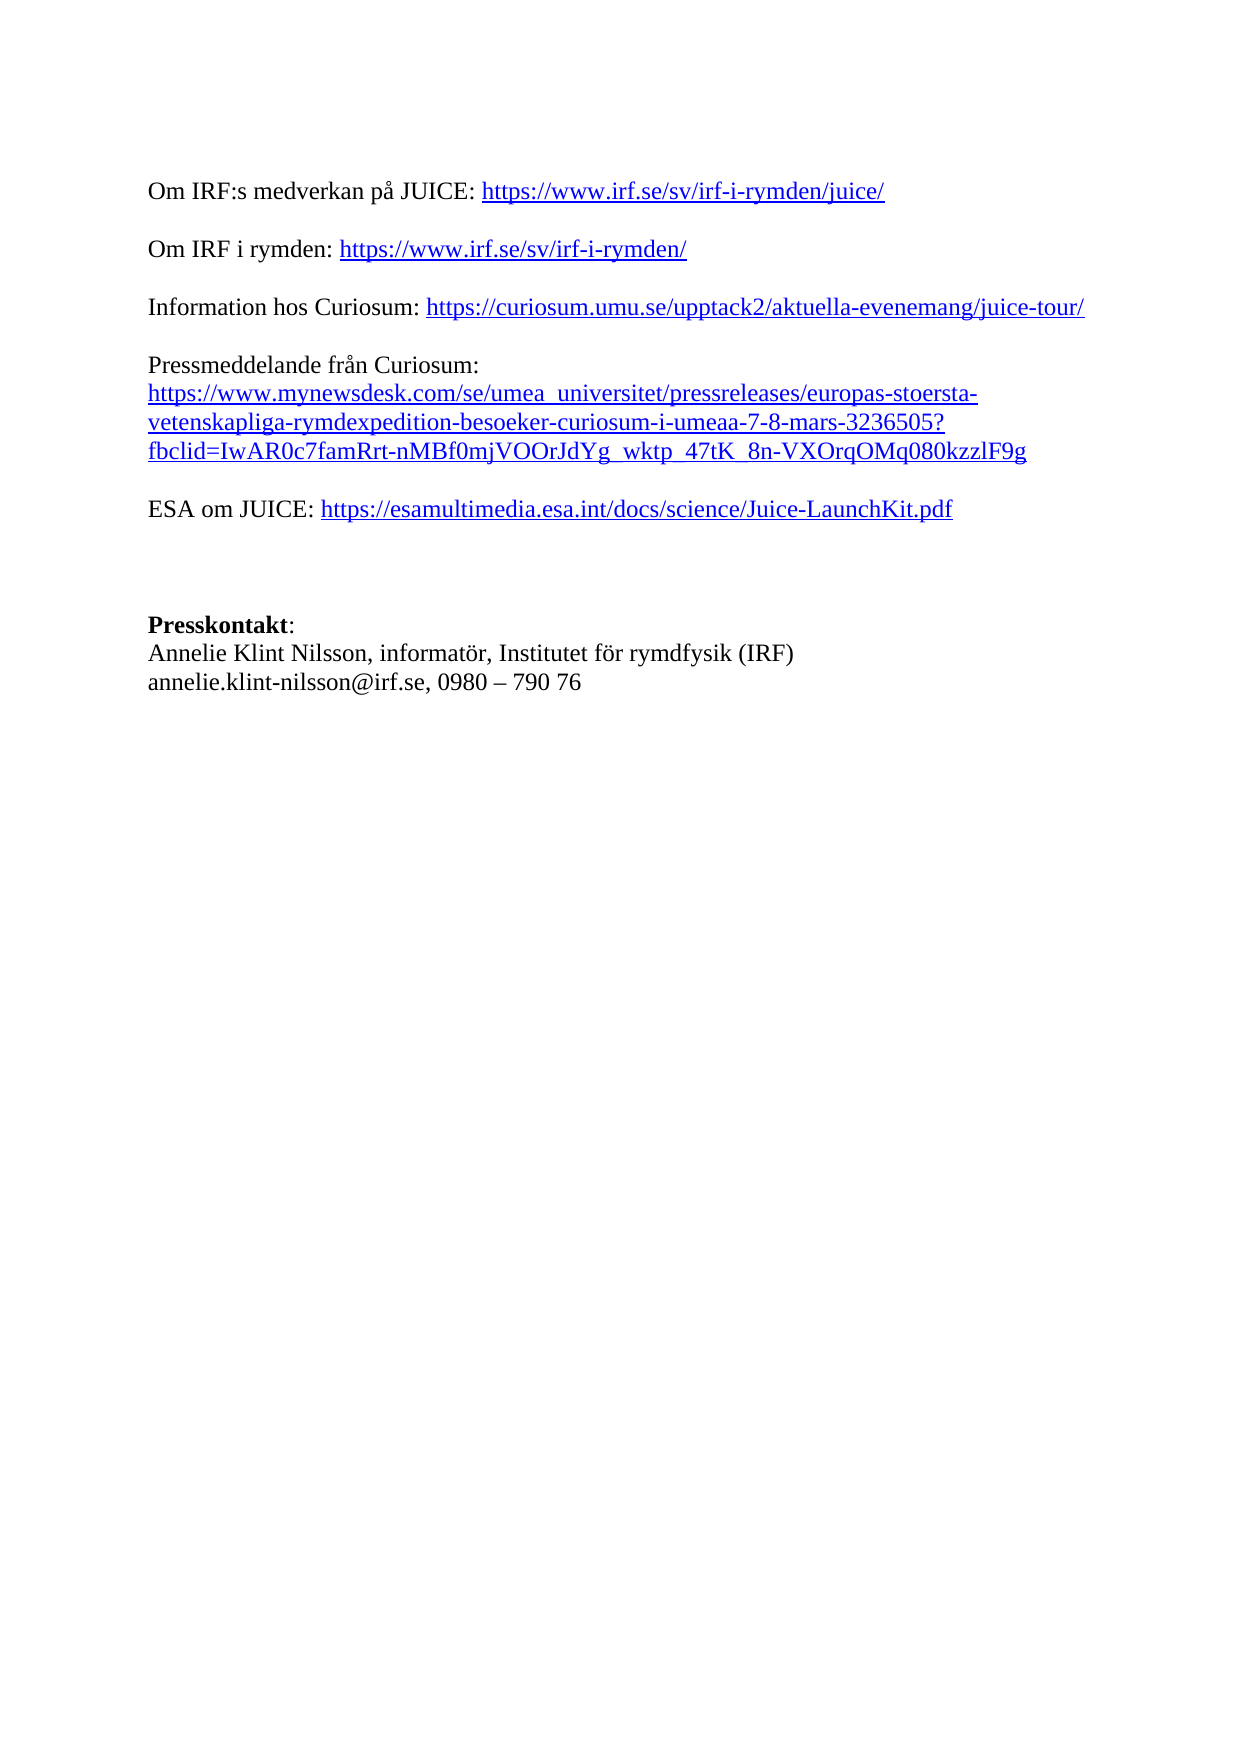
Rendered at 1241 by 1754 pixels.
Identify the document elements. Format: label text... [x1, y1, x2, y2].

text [148, 148, 1092, 205]
text Pressmeddelande från Curiosum: https://www.mynewsdesk.com/se/umea_universitet/pressreleases/europas-stoersta-vetenskapliga-rymdexpedition-besoeker-curiosum-i-umeaa-7-8-mars-3236505?fbclid=IwAR0c7famRrt-nMBf0mjVOOrJdYg_wktp_47tK_8n-VXOrqOMq080kzzlF9g [148, 350, 1092, 465]
text Presskontakt: Annelie Klint Nilsson, informatör, Institutet för rymdfysik (IRF) annelie.klint-nilsson@irf.se, 0980 – 790 76 [148, 610, 1092, 696]
text Om IRF i rymden: https://www.irf.se/sv/irf-i-rymden/ Information hos Curiosum: https://curiosum.umu.se/upptack2/aktuella-evenemang/juice-tour/ [148, 234, 1092, 321]
text ESA om JUICE: https://esamultimedia.esa.int/docs/science/Juice-LaunchKit.pdf [148, 494, 1092, 523]
